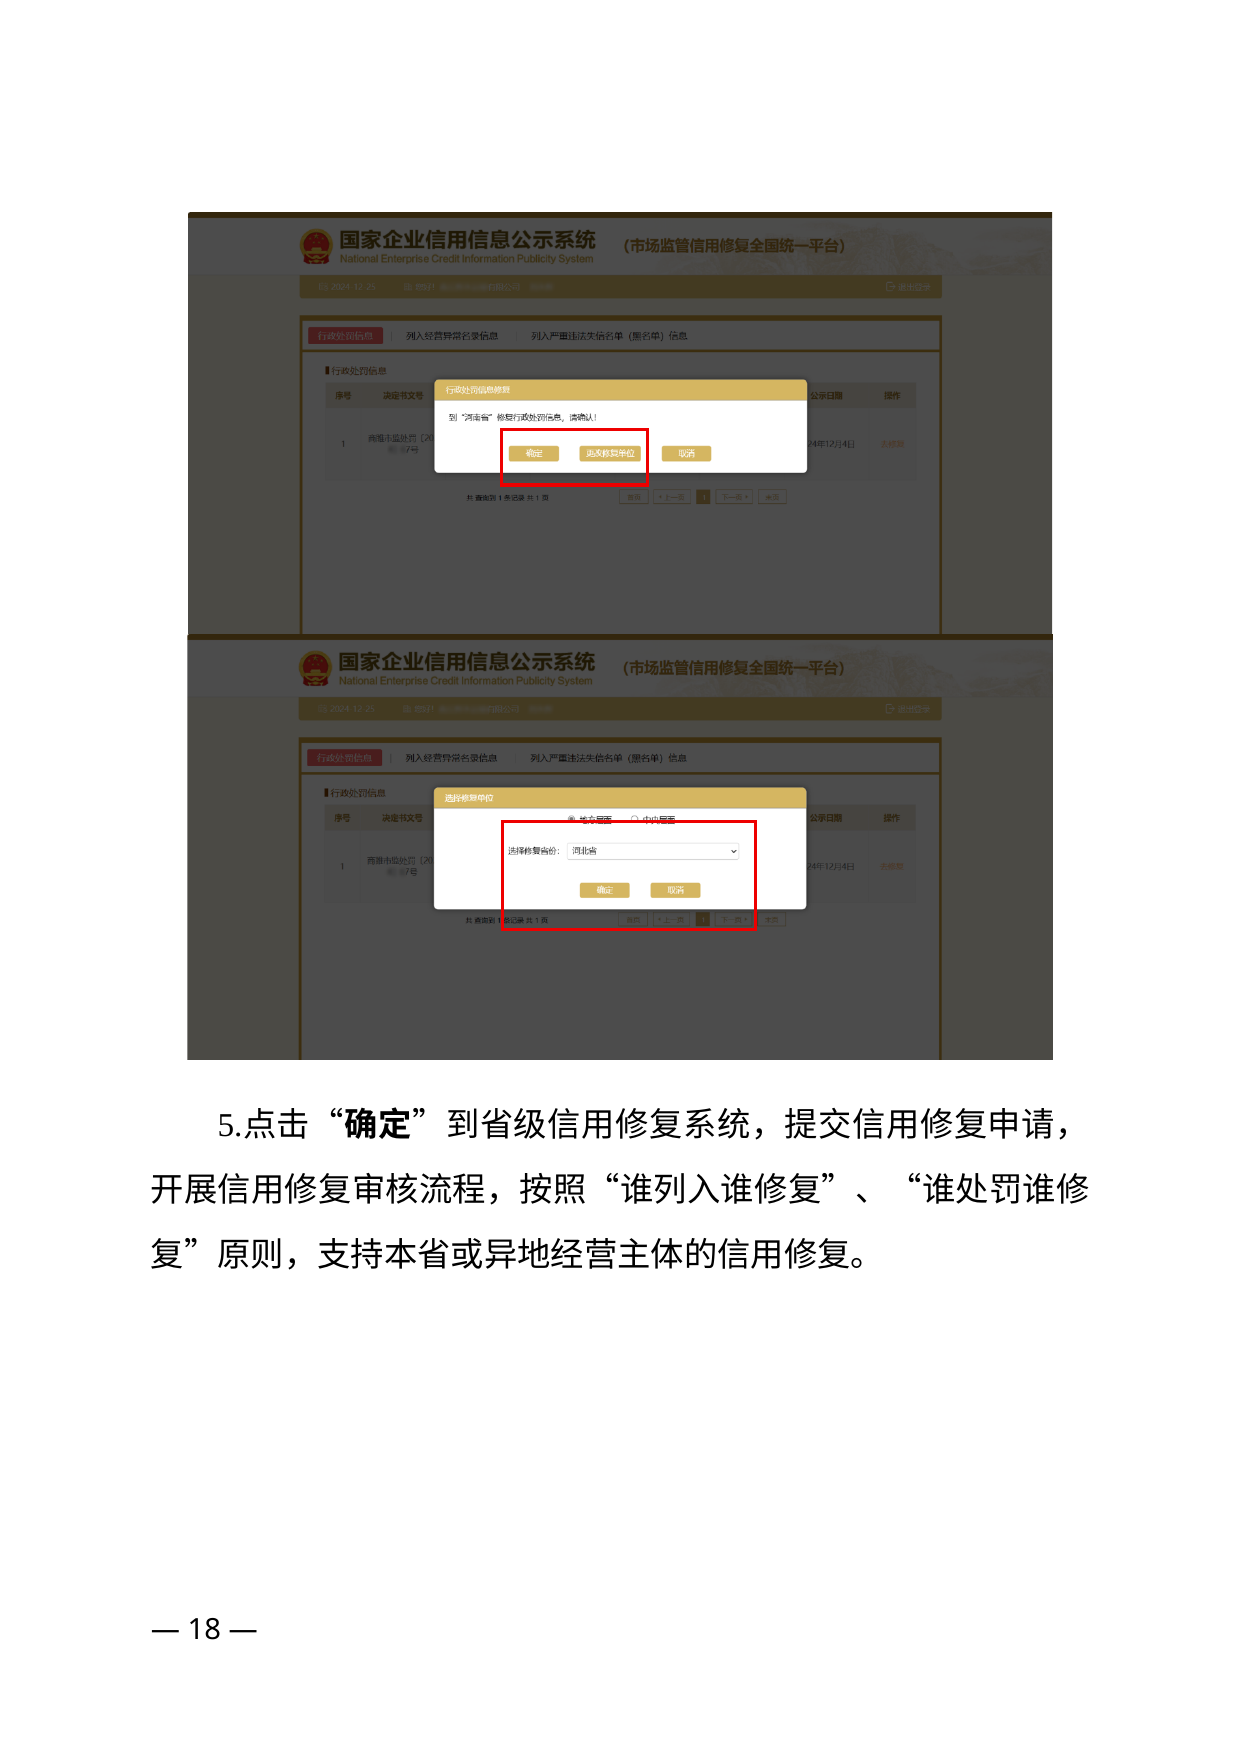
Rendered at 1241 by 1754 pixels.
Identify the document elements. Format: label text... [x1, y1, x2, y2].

picture [187, 212, 1053, 1060]
text 5.点击“确定”到省级信用修复系统，提交信用修复申请，开展信用修复审核流程，按照“谁列入谁修复”、“谁处罚谁修复”原则，支持本省或异地经营主体的信用修复。 [151, 1090, 1089, 1285]
